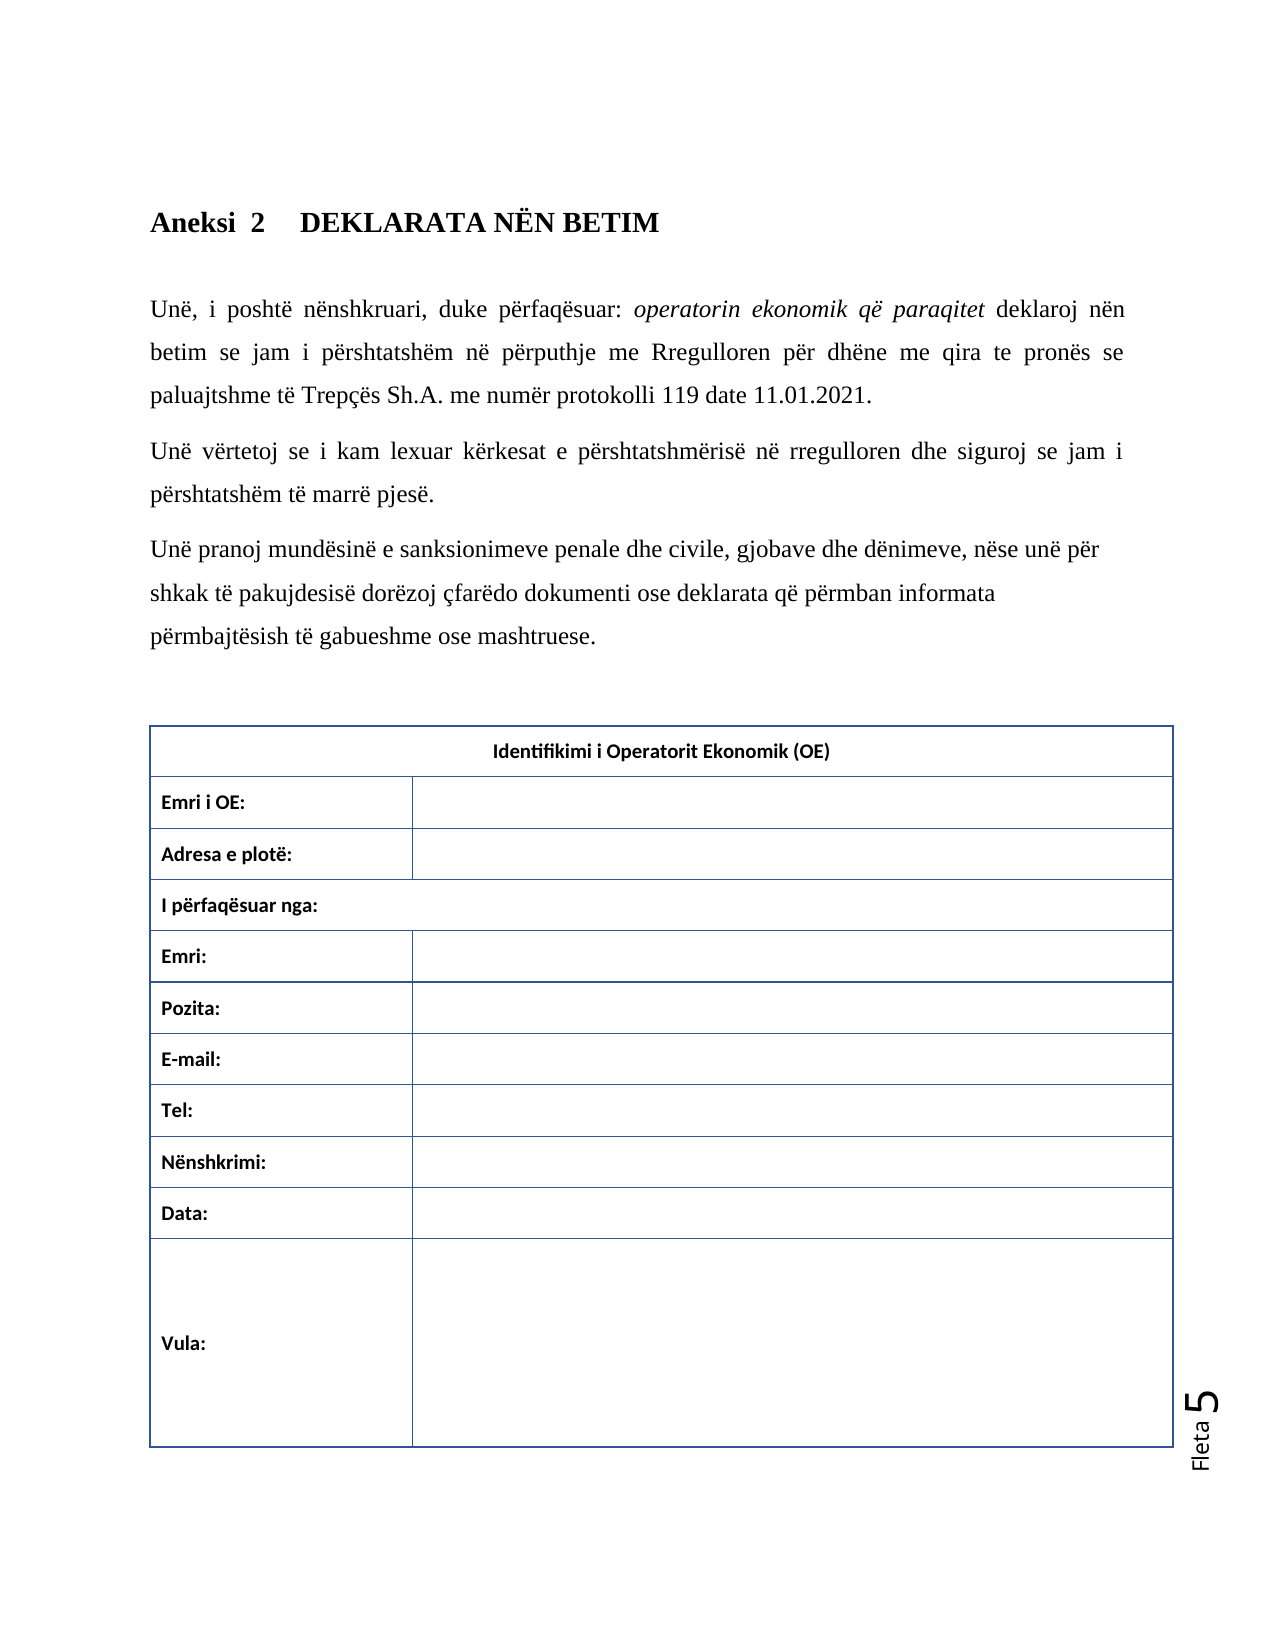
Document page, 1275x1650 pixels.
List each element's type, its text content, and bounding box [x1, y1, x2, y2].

table_header Identifikimi i Operatorit Ekonomik (OE) [151, 727, 1172, 776]
table_cell [413, 1137, 1172, 1187]
table_cell [413, 777, 1172, 827]
table_cell E-mail: [151, 1034, 412, 1084]
table_cell [413, 1239, 1172, 1446]
text Unë pranoj mundësinë e sanksionimeve penale dhe civile, gjobave dhe dënimeve, nëse unë për shkak të pakujdesisë dorëzoj çfarëdo dokumenti ose deklarata që përmban informata përmbajtësish të gabueshme ose mashtruese. [150, 534, 1125, 649]
text Unë vërtetoj se i kam lexuar kërkesat e përshtatshmërisë në rregulloren dhe siguroj se jam i përshtatshëm të marrë pjesë. [150, 436, 1125, 508]
table_cell Vula: [151, 1239, 412, 1446]
text Unë, i poshtë nënshkruari, duke përfaqësuar: operatorin ekonomik që paraqitet deklaroj nën betim se jam i përshtatshëm në përputhje me Rregulloren për dhëne me qira te pronës se paluajtshme të Trepçës Sh.A. me numër protokolli 119 date 11.01.2021. [150, 294, 1125, 409]
table_cell Adresa e plotë: [151, 829, 412, 879]
table_cell Emri i OE: [151, 777, 412, 827]
table_cell Nënshkrimi: [151, 1137, 412, 1187]
table_cell Emri: [151, 931, 412, 981]
table_cell [413, 931, 1172, 981]
table_cell [413, 983, 1172, 1033]
table_cell [413, 1188, 1172, 1238]
table_cell [413, 829, 1172, 879]
table_cell [413, 1034, 1172, 1084]
table_cell Pozita: [151, 983, 412, 1033]
table_cell Tel: [151, 1085, 412, 1136]
table_cell Data: [151, 1188, 412, 1238]
table_cell [413, 1085, 1172, 1136]
subtitle Aneksi 2 DEKLARATA NËN BETIM [150, 205, 1125, 239]
table_cell I përfaqësuar nga: [151, 880, 1172, 930]
